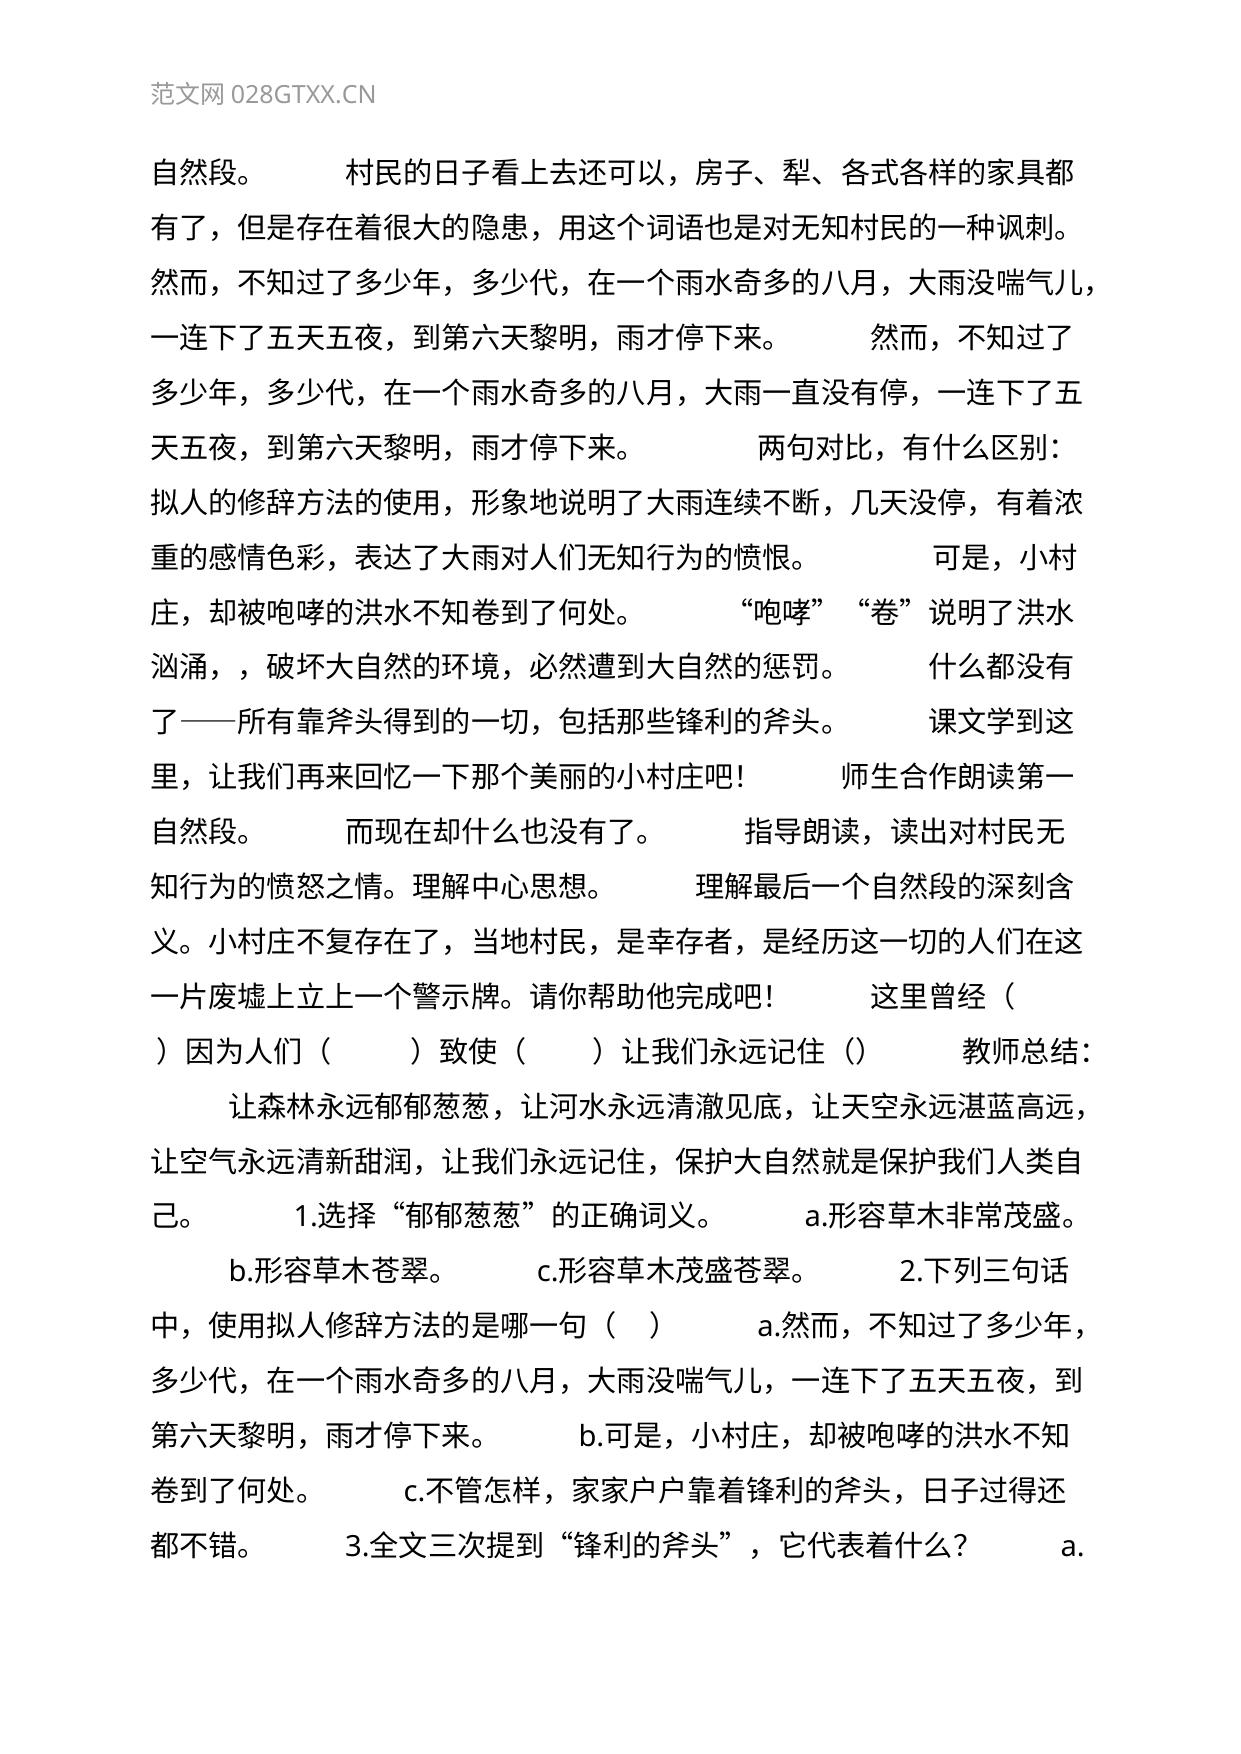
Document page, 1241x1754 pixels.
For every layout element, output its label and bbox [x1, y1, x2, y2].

text [150, 150, 1090, 1565]
